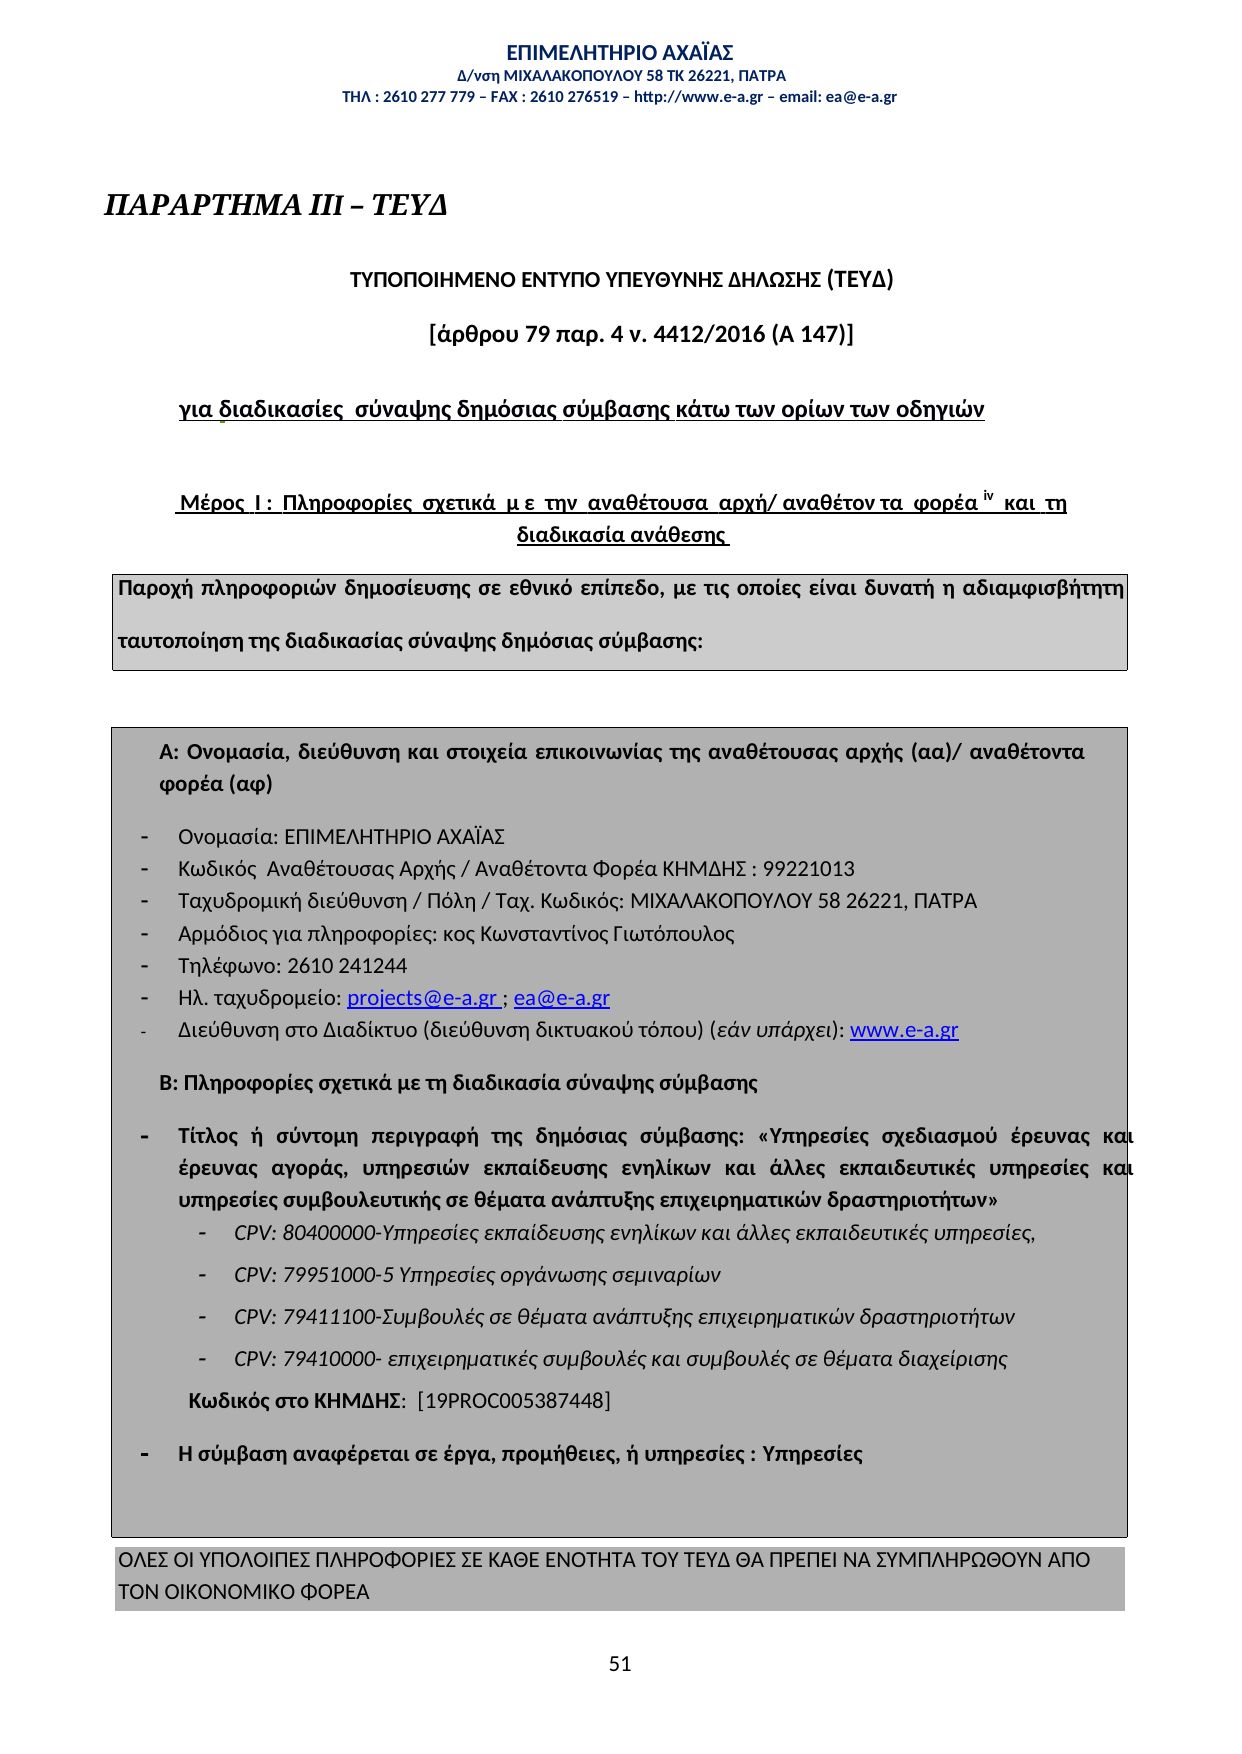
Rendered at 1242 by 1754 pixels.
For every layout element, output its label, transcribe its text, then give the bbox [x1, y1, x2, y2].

text Α: Ονομασία, διεύθυνση και στοιχεία επικοινωνίας της αναθέτουσας αρχής (αα)/ αναθέτοντα φορέα (αφ) [159, 737, 1087, 797]
list Τηλέφωνο: 2610 241244 [141, 951, 1135, 979]
text Κωδικός στο ΚΗΜΔΗΣ: [19PROC005387448] [104, 1386, 1135, 1414]
list CPV: 80400000-Υπηρεσίες εκπαίδευσης ενηλίκων και άλλες εκπαιδευτικές υπηρεσίες, [197, 1218, 1128, 1246]
list Η σύμβαση αναφέρεται σε έργα, προμήθειες, ή υπηρεσίες : Yπηρεσίες [141, 1439, 1087, 1467]
text ΟΛΕΣ ΟΙ ΥΠΟΛΟΙΠΕΣ ΠΛΗΡΟΦΟΡΙΕΣ ΣΕ ΚΑΘΕ ΕΝΟΤΗΤΑ ΤΟΥ ΤΕΥΔ ΘΑ ΠΡΕΠΕΙ ΝΑ ΣΥΜΠΛΗΡΩΘΟΥΝ ΑΠΟ ΤΟΝ ΟΙΚΟΝΟΜΙΚΟ ΦΟΡΕΑ [118, 1545, 1128, 1605]
list Διεύθυνση στο Διαδίκτυο (διεύθυνση δικτυακού τόπου) (εάν υπάρχει): www.e-a.gr [141, 1015, 1135, 1043]
list Αρμόδιος για πληροφορίες: κος Κωνσταντίνος Γιωτόπουλος [141, 919, 1135, 947]
list Ταχυδρομική διεύθυνση / Πόλη / Ταχ. Κωδικός: ΜΙΧΑΛΑΚΟΠΟΥΛΟΥ 58 26221, ΠΑΤΡΑ [141, 886, 1135, 914]
text Β: Πληροφορίες σχετικά με τη διαδικασία σύναψης σύμβασης [159, 1068, 1135, 1096]
list Κωδικός Αναθέτουσας Αρχής / Αναθέτοντα Φορέα ΚΗΜΔΗΣ : 99221013 [141, 854, 1135, 882]
list CPV: 79411100-Συμβουλές σε θέματα ανάπτυξης επιχειρηματικών δραστηριοτήτων [197, 1302, 1128, 1330]
subtitle ΠΑΡΑΡΤΗΜΑ ΙΙI – ΤΕΥΔ [104, 189, 1111, 223]
text για διαδικασίες σύναψης δημόσιας σύμβασης κάτω των ορίων των οδηγιών [179, 394, 1135, 424]
list Ηλ. ταχυδρομείο: projects@e-a.gr ; ea@e-a.gr [141, 983, 1135, 1011]
list Τίτλος ή σύντομη περιγραφή της δημόσιας σύμβασης: «Υπηρεσίες σχεδιασμού έρευνας και έρευνας αγοράς, υπηρεσιών εκπαίδευσης ενηλίκων και άλλες εκπαιδευτικές υπηρεσίες και υπηρεσίες συμβουλευτικής σε θέματα ανάπτυξης επιχειρηματικών δραστηριοτήτων» [141, 1121, 1135, 1214]
list Ονομασία: ΕΠΙΜΕΛΗΤΗΡΙΟ ΑΧΑΪΑΣ [141, 822, 1135, 850]
text ΤΥΠΟΠΟΙΗΜΕΝΟ ΕΝΤΥΠΟ ΥΠΕΥΘΥΝΗΣ ΔΗΛΩΣΗΣ (TEΥΔ) [άρθρου 79 παρ. 4 ν. 4412/2016 (Α 147)] [350, 263, 896, 349]
text ταυτοποίηση της διαδικασίας σύναψης δημόσιας σύμβασης: [118, 626, 1135, 653]
list CPV: 79410000- επιχειρηματικές συμβουλές και συμβουλές σε θέματα διαχείρισης [197, 1344, 1128, 1372]
text Παροχή πληροφοριών δημοσίευσης σε εθνικό επίπεδο, με τις οποίες είναι δυνατή η αδιαμφισβήτητη [118, 573, 1135, 601]
text Μέρος Ι : Πληροφορίες σχετικά μ ε την αναθέτουσα αρχή/ αναθέτον τα φορέα iv και τη διαδικασία ανάθεσης [154, 486, 1087, 548]
list CPV: 79951000-5 Υπηρεσίες οργάνωσης σεμιναρίων [197, 1260, 1128, 1288]
